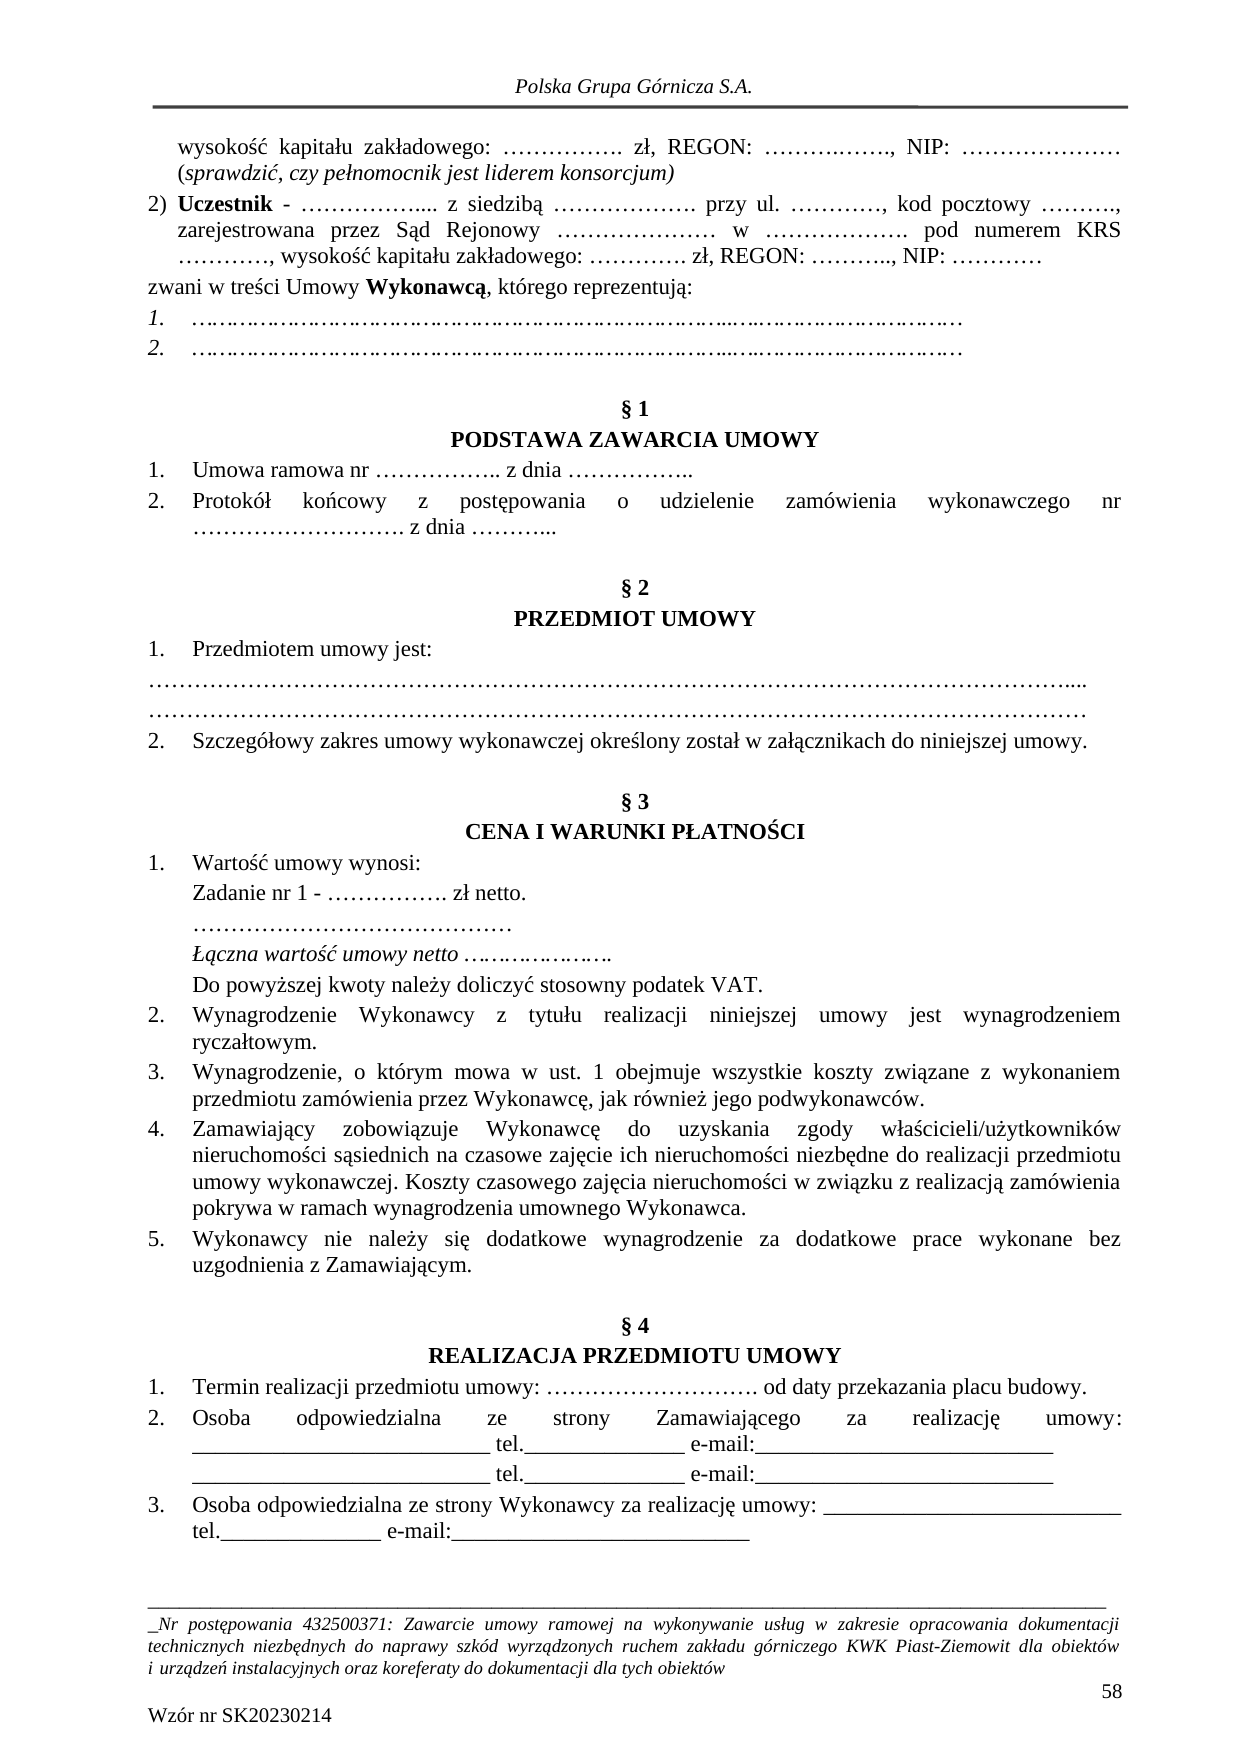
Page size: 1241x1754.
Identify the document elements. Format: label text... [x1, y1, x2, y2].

list Termin realizacji przedmiotu umowy: ………………………. od daty przekazania placu budowy. [148, 1373, 1122, 1399]
text § 4 [148, 1312, 1122, 1338]
text …………………………………… [192, 910, 1122, 936]
list Przedmiotem umowy jest: [148, 635, 1122, 661]
text § 1 [148, 395, 1122, 421]
text § 3 [148, 788, 1122, 814]
text __________________________ tel.______________ e-mail:__________________________ [148, 1461, 1122, 1487]
list Wartość umowy wynosi: [148, 849, 1122, 875]
list Zamawiający zobowiązuje Wykonawcę do uzyskania zgody właścicieli/użytkowników nieruchomości sąsiednich na czasowe zajęcie ich nieruchomości niezbędne do realizacji przedmiotu umowy wykonawczej. Koszty czasowego zajęcia nieruchomości w związku z realizacją zamówienia pokrywa w ramach wynagrodzenia umownego Wykonawca. [148, 1115, 1122, 1221]
text PODSTAWA ZAWARCIA Umowy [148, 426, 1122, 452]
text zwani w treści Umowy Wykonawcą, którego reprezentują: [148, 273, 1122, 299]
text ………………………………………………………………………………………………………….... [148, 666, 1122, 692]
list Osoba odpowiedzialna ze strony Wykonawcy za realizację umowy: __________________________ tel.______________ e-mail:__________________________ [148, 1491, 1122, 1544]
list ……………………………………………………………………..….………………………… [148, 334, 1122, 360]
list Osoba odpowiedzialna ze strony Zamawiającego za realizację umowy: __________________________ tel.______________ e-mail:__________________________ [148, 1404, 1122, 1456]
text PRZEDMIOT Umowy [148, 604, 1122, 631]
list Wykonawcy nie należy się dodatkowe wynagrodzenie za dodatkowe prace wykonane bez uzgodnienia z Zamawiającym. [148, 1225, 1122, 1277]
list Umowa ramowa nr …………….. z dnia …………….. [148, 456, 1122, 482]
text Do powyższej kwoty należy doliczyć stosowny podatek VAT. [192, 971, 1122, 997]
list Uczestnik - …………….... z siedzibą ………………. przy ul. …………, kod pocztowy ………., zarejestrowana przez Sąd Rejonowy ………………… w ………………. pod numerem KRS …………, wysokość kapitału zakładowego: …………. zł, REGON: ……….., NIP: ………… [148, 190, 1122, 269]
text § 2 [148, 574, 1122, 600]
text CENA I WARUNKI PŁATNOŚCI [148, 818, 1122, 844]
list Protokół końcowy z postępowania o udzielenie zamówienia wykonawczego nr ………………………. z dnia ………... [148, 487, 1122, 539]
text REALIZACJA PRZEDMIOTU UMOWY [148, 1343, 1122, 1369]
text …………………………………………………………………………………………………………… [148, 696, 1122, 722]
text Zadanie nr 1 - ……………. zł netto. [192, 879, 1122, 906]
list Wynagrodzenie Wykonawcy z tytułu realizacji niniejszej umowy jest wynagrodzeniem ryczałtowym. [148, 1001, 1122, 1054]
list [140, 133, 1122, 186]
list Wynagrodzenie, o którym mowa w ust. 1 obejmuje wszystkie koszty związane z wykonaniem przedmiotu zamówienia przez Wykonawcę, jak również jego podwykonawców. [148, 1058, 1122, 1111]
list Szczegółowy zakres umowy wykonawczej określony został w załącznikach do niniejszej umowy. [148, 727, 1122, 753]
list ……………………………………………………………………..….………………………… [148, 303, 1122, 330]
text Łączna wartość umowy netto …………………. [192, 940, 1122, 967]
